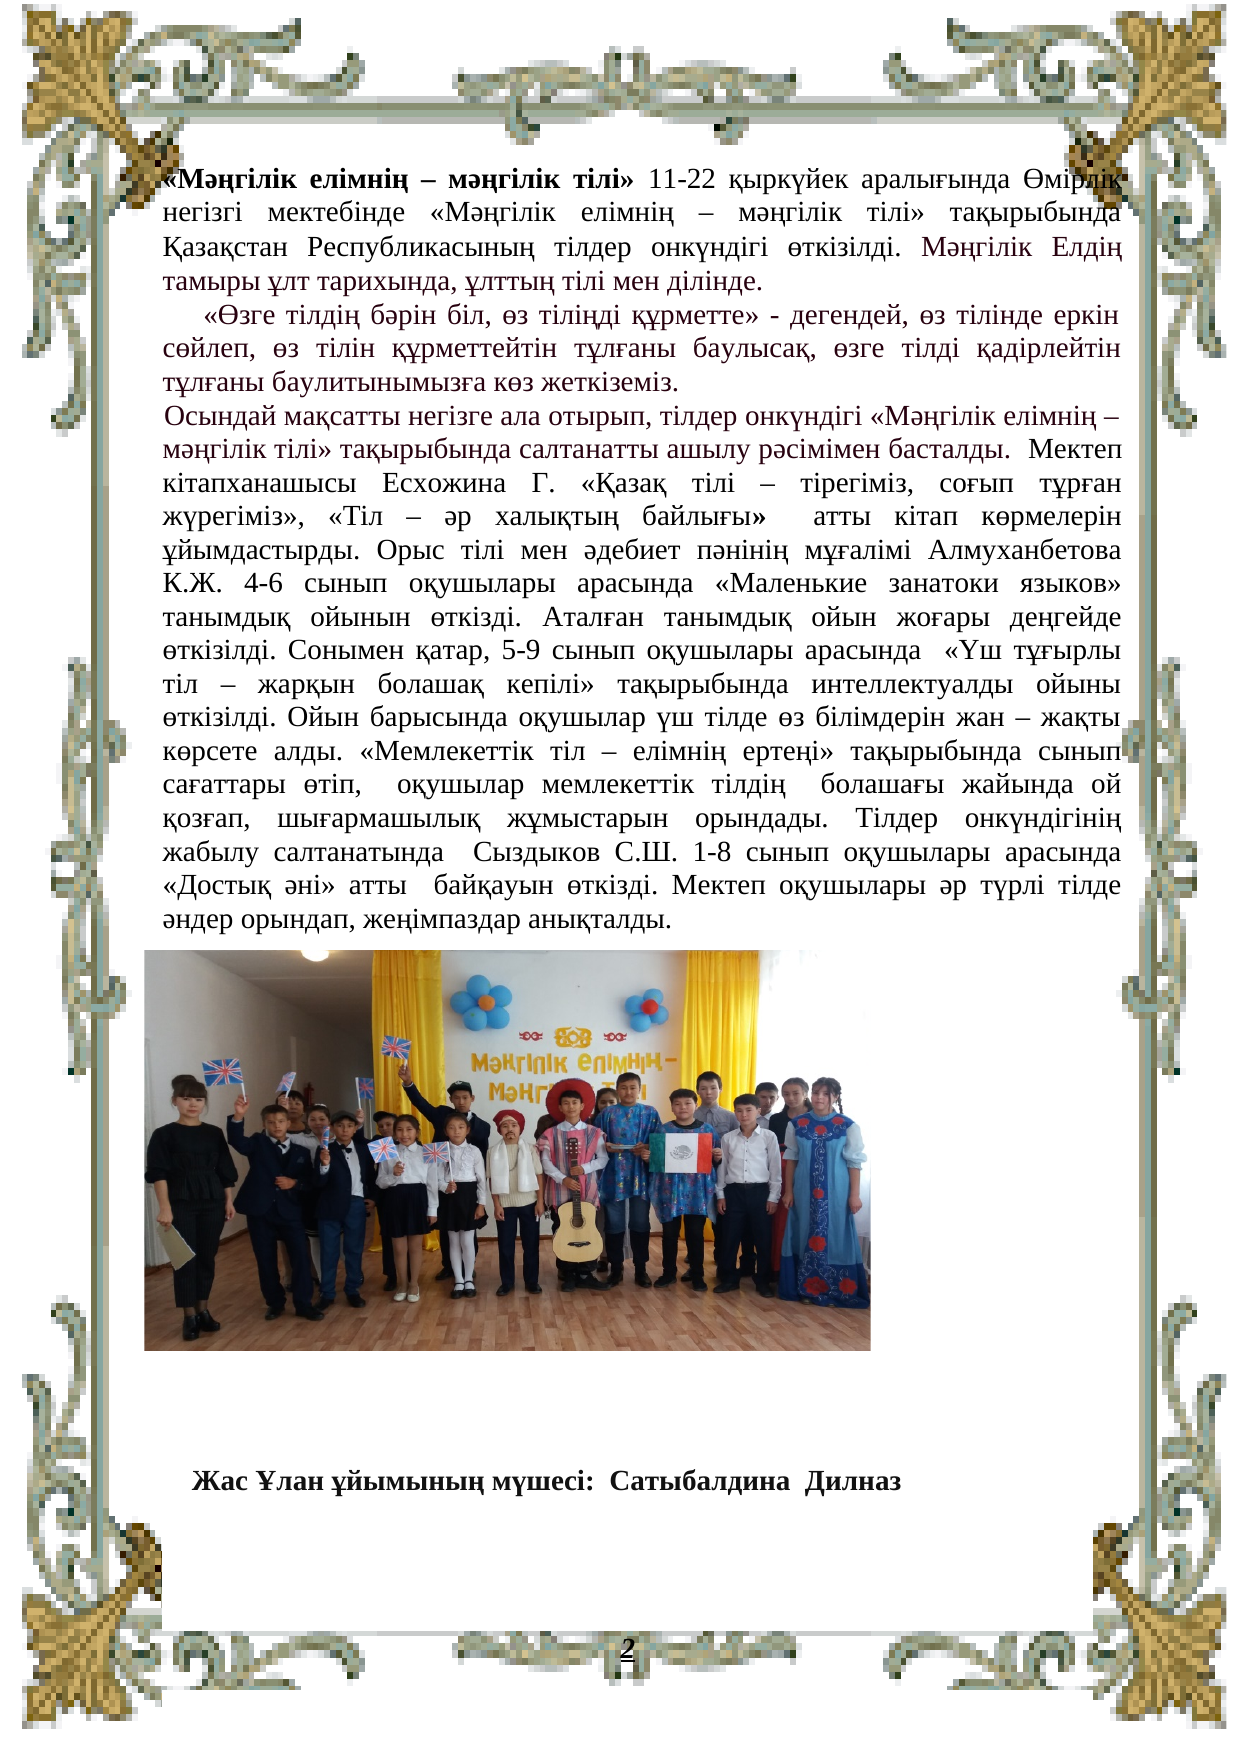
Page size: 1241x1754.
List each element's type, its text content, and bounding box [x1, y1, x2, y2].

text Осындай мақсатты негізге ала отырып, тілдер онкүндігі «Мәңгілік елімнің – мәңгілік тілі» тақырыбында салтанатты ашылу рәсімімен басталды. Мектеп кітапханашысы Есхожина Г. «Қазақ тілі – тірегіміз, соғып тұрған жүрегіміз», «Тіл – әр халықтың байлығы» атты кітап көрмелерін ұйымдастырды. Орыс тілі мен әдебиет пәнінің мұғалімі Алмуханбетова К.Ж. 4-6 сынып оқушылары арасында «Маленькие занатоки языков» танымдық ойынын өткізді. Аталған танымдық ойын жоғары деңгейде өткізілді. Сонымен қатар, 5-9 сынып оқушылары арасында «Үш тұғырлы тіл – жарқын болашақ кепілі» тақырыбында интеллектуалды ойыны өткізілді. Ойын барысында оқушылар үш тілде өз білімдерін жан – жақты көрсете алды. «Мемлекеттік тіл – елімнің ертеңі» тақырыбында сынып сағаттары өтіп, оқушылар мемлекеттік тілдің болашағы жайында ой қозғап, шығармашылық жұмыстарын орындады. Тілдер онкүндігінің жабылу салтанатында Сыздыков С.Ш. 1-8 сынып оқушылары арасында «Достық әні» атты байқауын өткізді. Мектеп оқушылары әр түрлі тілде әндер орындап, жеңімпаздар анықталды. [44, 398, 1122, 934]
text «Өзге тілдің бәрін біл, өз тіліңді құрметте» - дегендей, өз тілінде еркін сөйлеп, өз тілін құрметтейтін тұлғаны баулысақ, өзге тілді қадірлейтін тұлғаны баулитынымызға көз жеткіземіз. [44, 297, 1122, 398]
text Жас Ұлан ұйымының мүшесі: Сатыбалдина Дилназ [162, 1463, 1093, 1497]
picture [22, 4, 1227, 1729]
text 2 [162, 1631, 1093, 1664]
text «Мәңгілік елімнің – мәңгілік тілі» 11-22 қыркүйек аралығында Өмірлік негізгі мектебінде «Мәңгілік елімнің – мәңгілік тілі» тақырыбында Қазақстан Республикасының тілдер онкүндігі өткізілді. Мәңгілік Елдің тамыры ұлт тарихында, ұлттың тілі мен ділінде. [162, 161, 1122, 297]
